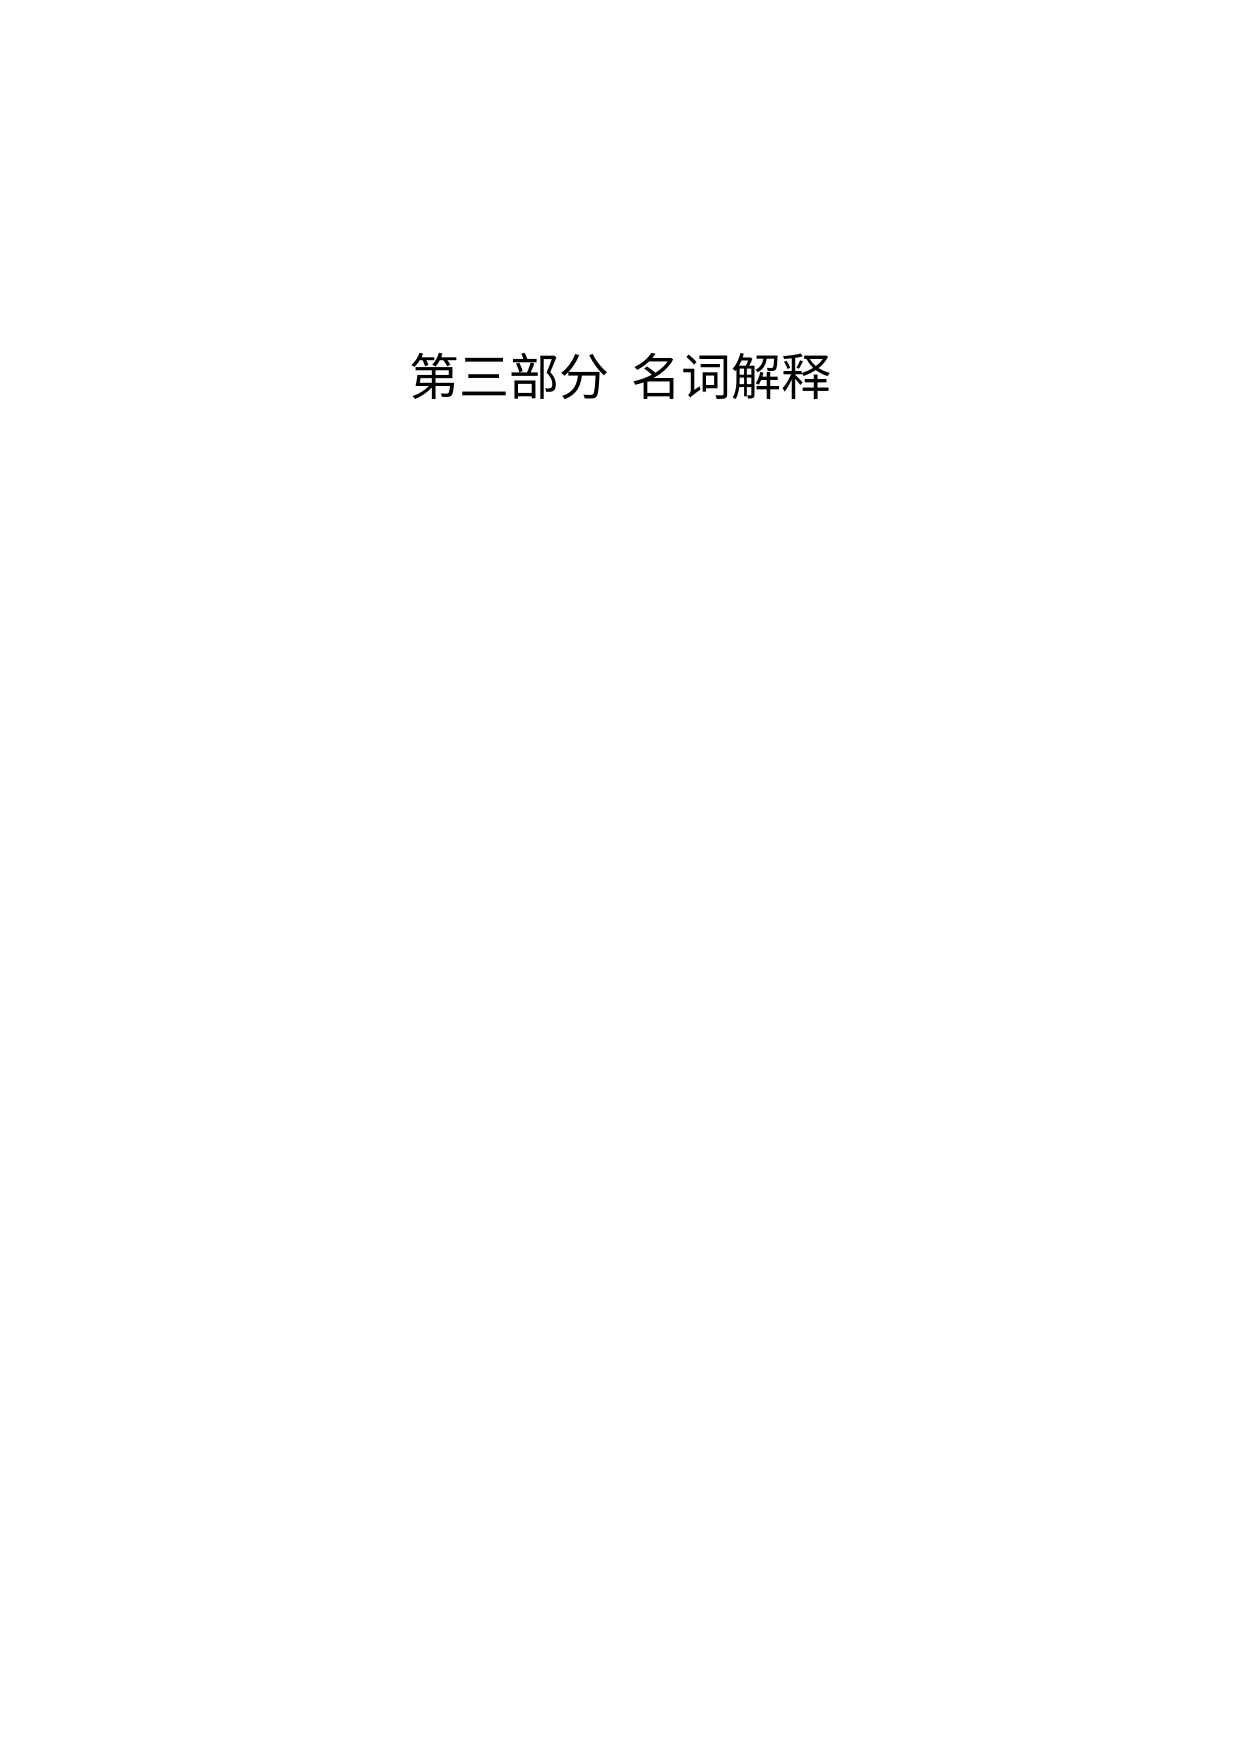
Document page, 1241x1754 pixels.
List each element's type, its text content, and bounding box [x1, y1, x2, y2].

text 第三部分 名词解释 [187, 324, 1053, 422]
